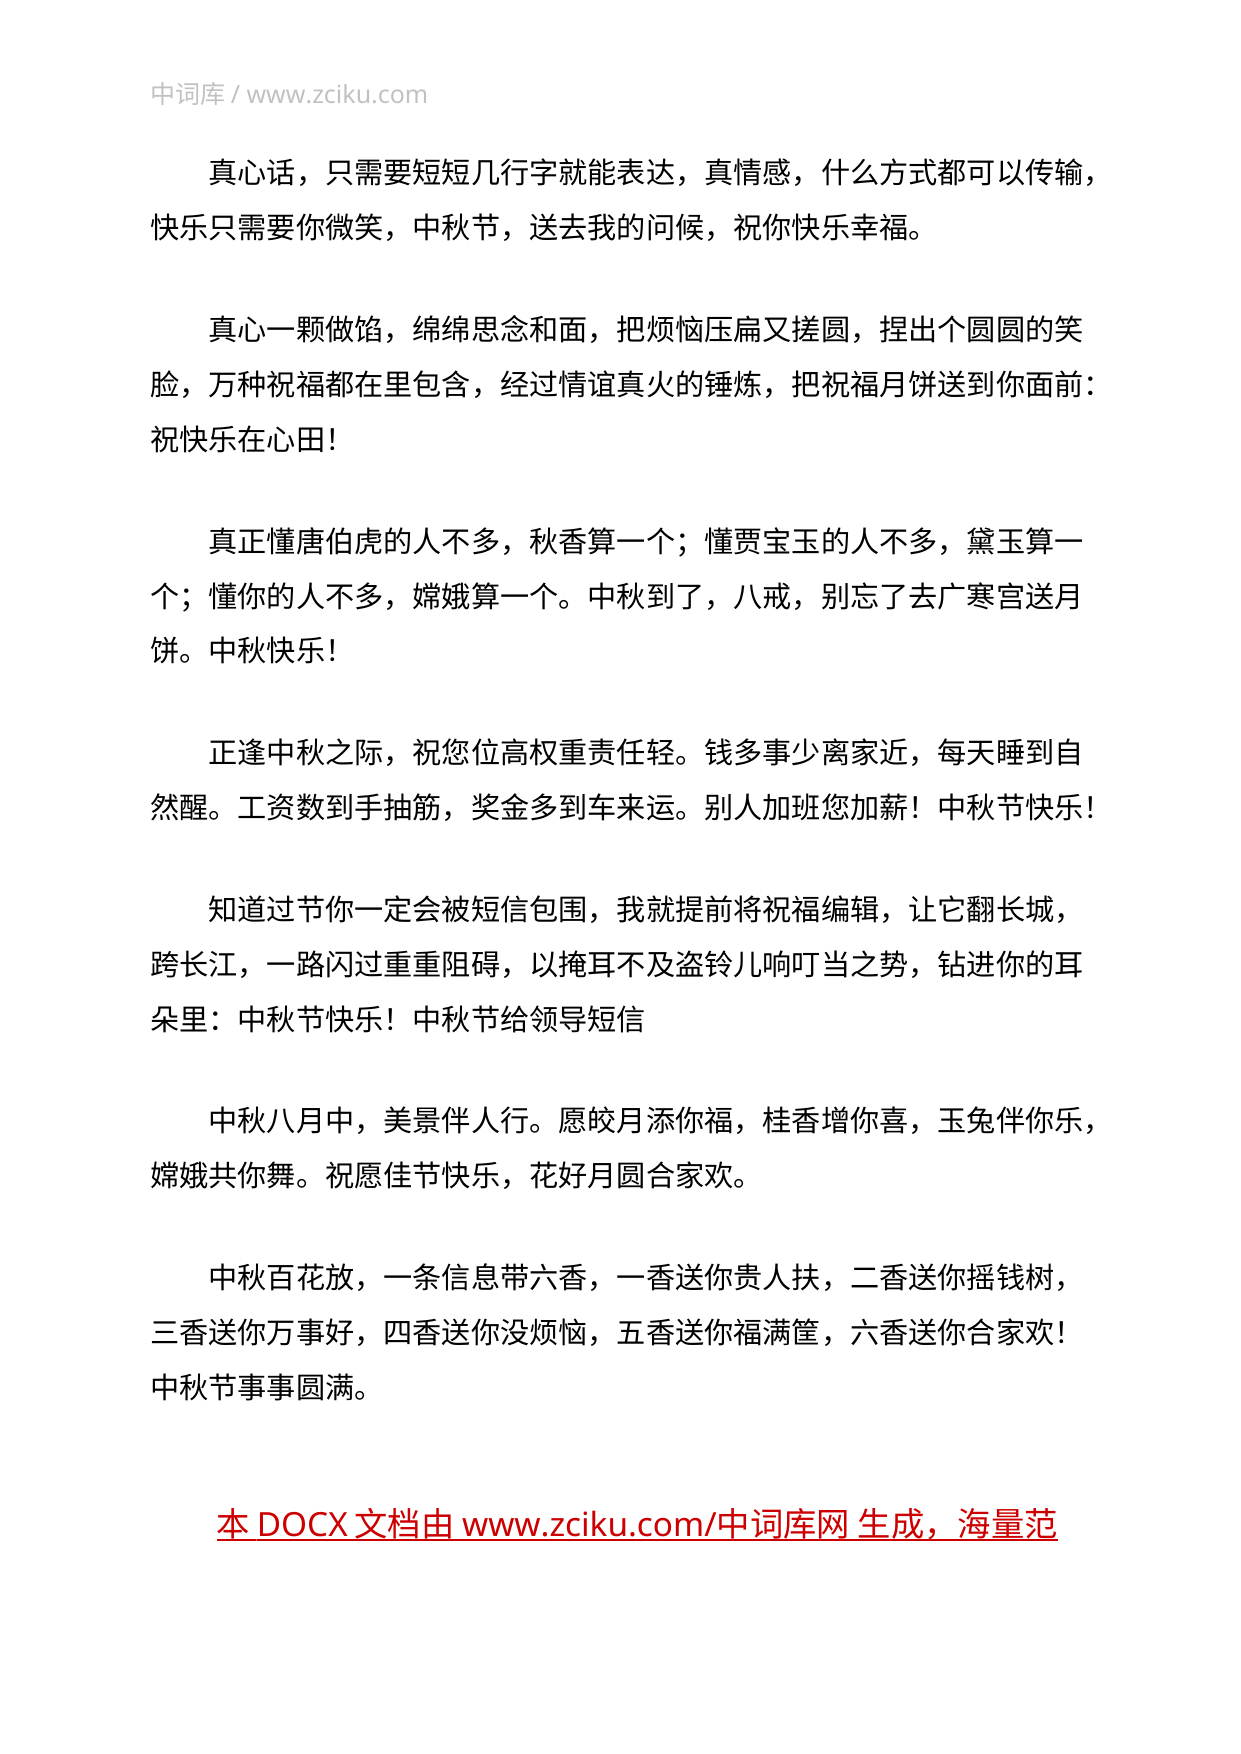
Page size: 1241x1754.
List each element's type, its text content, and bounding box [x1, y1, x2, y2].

text 真心一颗做馅，绵绵思念和面，把烦恼压扁又搓圆，捏出个圆圆的笑脸，万种祝福都在里包含，经过情谊真火的锤炼，把祝福月饼送到你面前：祝快乐在心田！ [150, 307, 1090, 459]
text 正逢中秋之际，祝您位高权重责任轻。钱多事少离家近，每天睡到自然醒。工资数到手抽筋，奖金多到车来运。别人加班您加薪！中秋节快乐！ [150, 730, 1090, 827]
text 中秋八月中，美景伴人行。愿皎月添你福，桂香增你喜，玉兔伴你乐，嫦娥共你舞。祝愿佳节快乐，花好月圆合家欢。 [150, 1098, 1090, 1195]
text 中秋百花放，一条信息带六香，一香送你贵人扶，二香送你摇钱树，三香送你万事好，四香送你没烦恼，五香送你福满筐，六香送你合家欢！中秋节事事圆满。 [150, 1255, 1090, 1407]
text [150, 1497, 1090, 1546]
text 知道过节你一定会被短信包围，我就提前将祝福编辑，让它翻长城，跨长江，一路闪过重重阻碍，以掩耳不及盗铃儿响叮当之势，钻进你的耳朵里：中秋节快乐！中秋节给领导短信 [150, 886, 1090, 1038]
text 真心话，只需要短短几行字就能表达，真情感，什么方式都可以传输，快乐只需要你微笑，中秋节，送去我的问候，祝你快乐幸福。 [150, 150, 1090, 247]
text 真正懂唐伯虎的人不多，秋香算一个；懂贾宝玉的人不多，黛玉算一个；懂你的人不多，嫦娥算一个。中秋到了，八戒，别忘了去广寒宫送月饼。中秋快乐！ [150, 518, 1090, 670]
